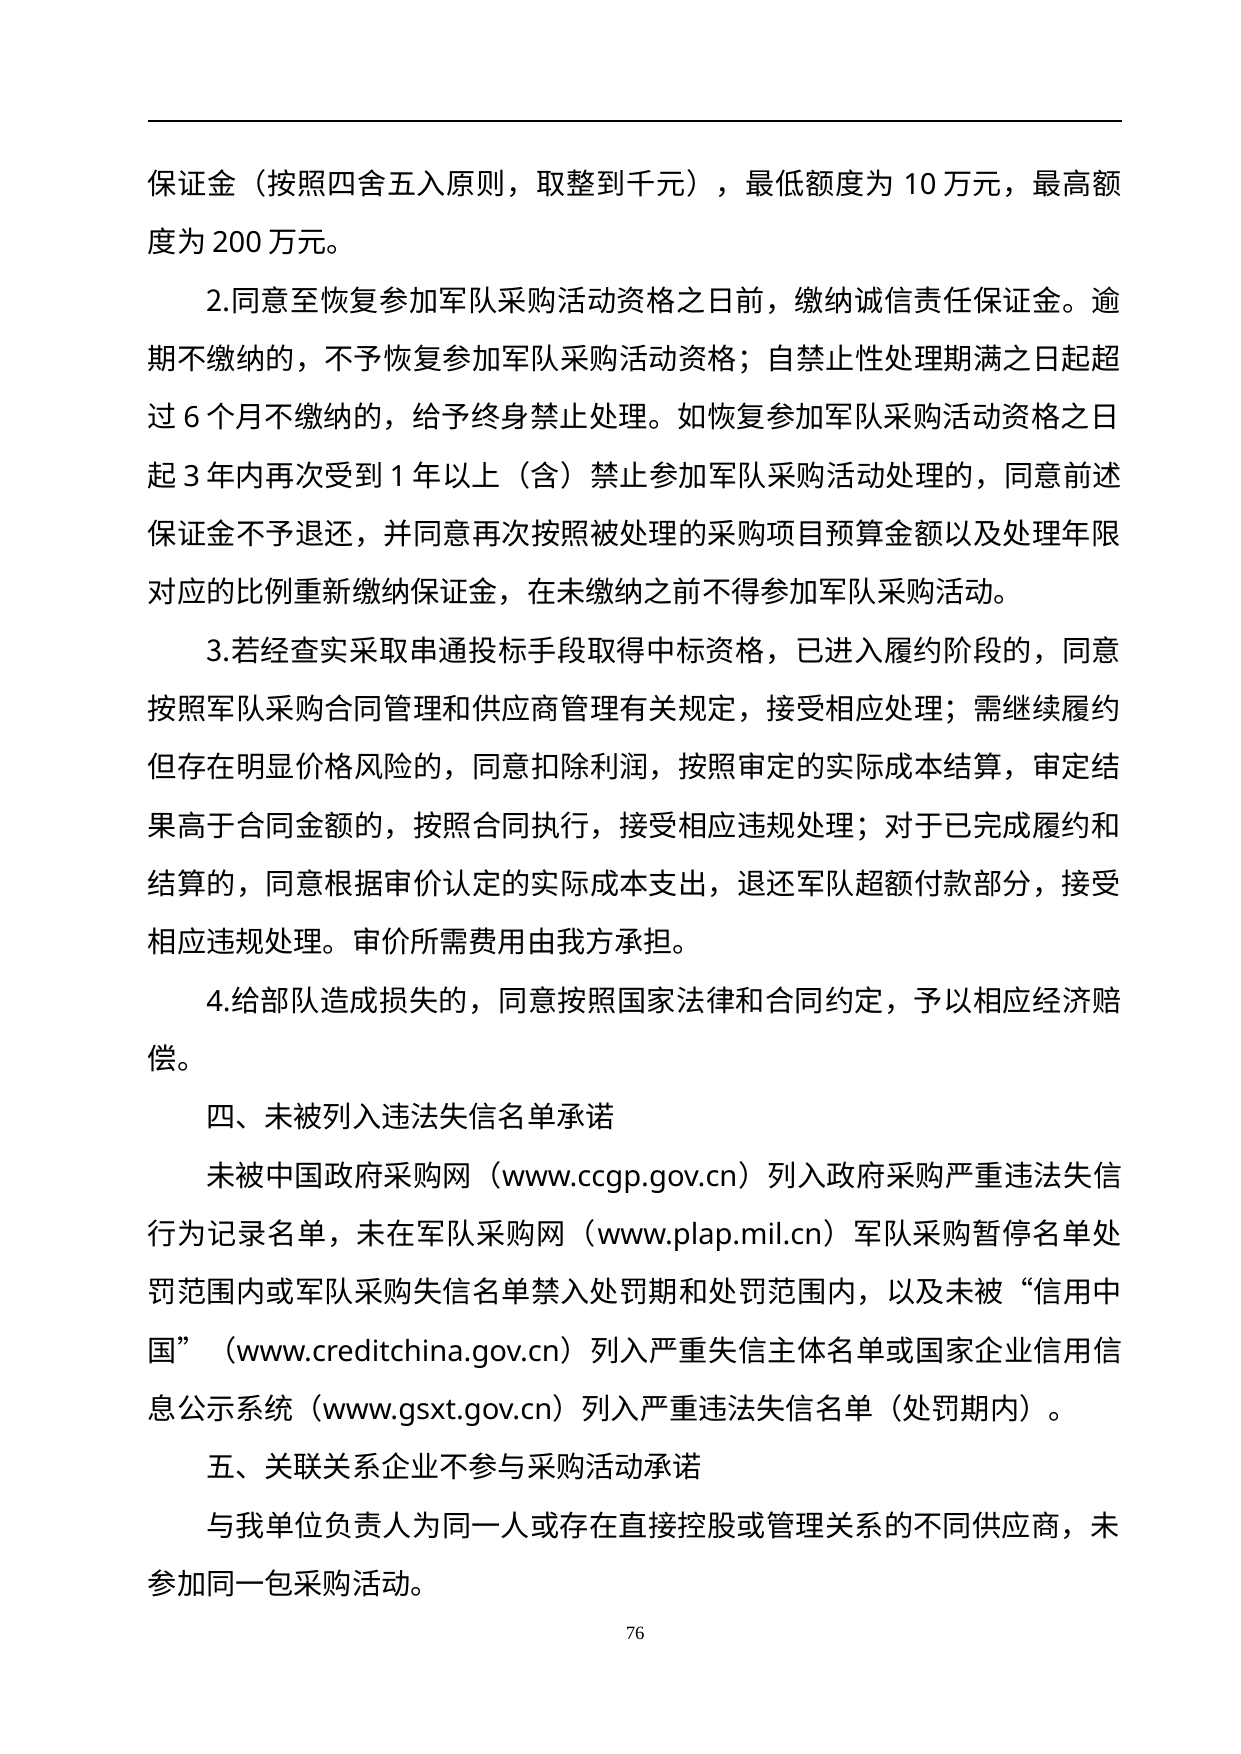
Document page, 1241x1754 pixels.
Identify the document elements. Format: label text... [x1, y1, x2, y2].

text 五、关联关系企业不参与采购活动承诺 [148, 1431, 1122, 1489]
text 与我单位负责人为同一人或存在直接控股或管理关系的不同供应商，未参加同一包采购活动。 [148, 1489, 1122, 1606]
text 未被中国政府采购网（www.ccgp.gov.cn）列入政府采购严重违法失信行为记录名单，未在军队采购网（www.plap.mil.cn）军队采购暂停名单处罚范围内或军队采购失信名单禁入处罚期和处罚范围内，以及未被“信用中国”（www.creditchina.gov.cn）列入严重失信主体名单或国家企业信用信息公示系统（www.gsxt.gov.cn）列入严重违法失信名单（处罚期内）。 [148, 1139, 1122, 1431]
text 2.同意至恢复参加军队采购活动资格之日前，缴纳诚信责任保证金。逾期不缴纳的，不予恢复参加军队采购活动资格；自禁止性处理期满之日起超过6个月不缴纳的，给予终身禁止处理。如恢复参加军队采购活动资格之日起3年内再次受到1年以上（含）禁止参加军队采购活动处理的，同意前述保证金不予退还，并同意再次按照被处理的采购项目预算金额以及处理年限对应的比例重新缴纳保证金，在未缴纳之前不得参加军队采购活动。 [148, 264, 1122, 614]
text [148, 148, 1122, 264]
text 4.给部队造成损失的，同意按照国家法律和合同约定，予以相应经济赔偿。 [148, 964, 1122, 1081]
text 3.若经查实采取串通投标手段取得中标资格，已进入履约阶段的，同意按照军队采购合同管理和供应商管理有关规定，接受相应处理；需继续履约但存在明显价格风险的，同意扣除利润，按照审定的实际成本结算，审定结果高于合同金额的，按照合同执行，接受相应违规处理；对于已完成履约和结算的，同意根据审价认定的实际成本支出，退还军队超额付款部分，接受相应违规处理。审价所需费用由我方承担。 [148, 614, 1122, 964]
text 四、未被列入违法失信名单承诺 [148, 1081, 1122, 1139]
